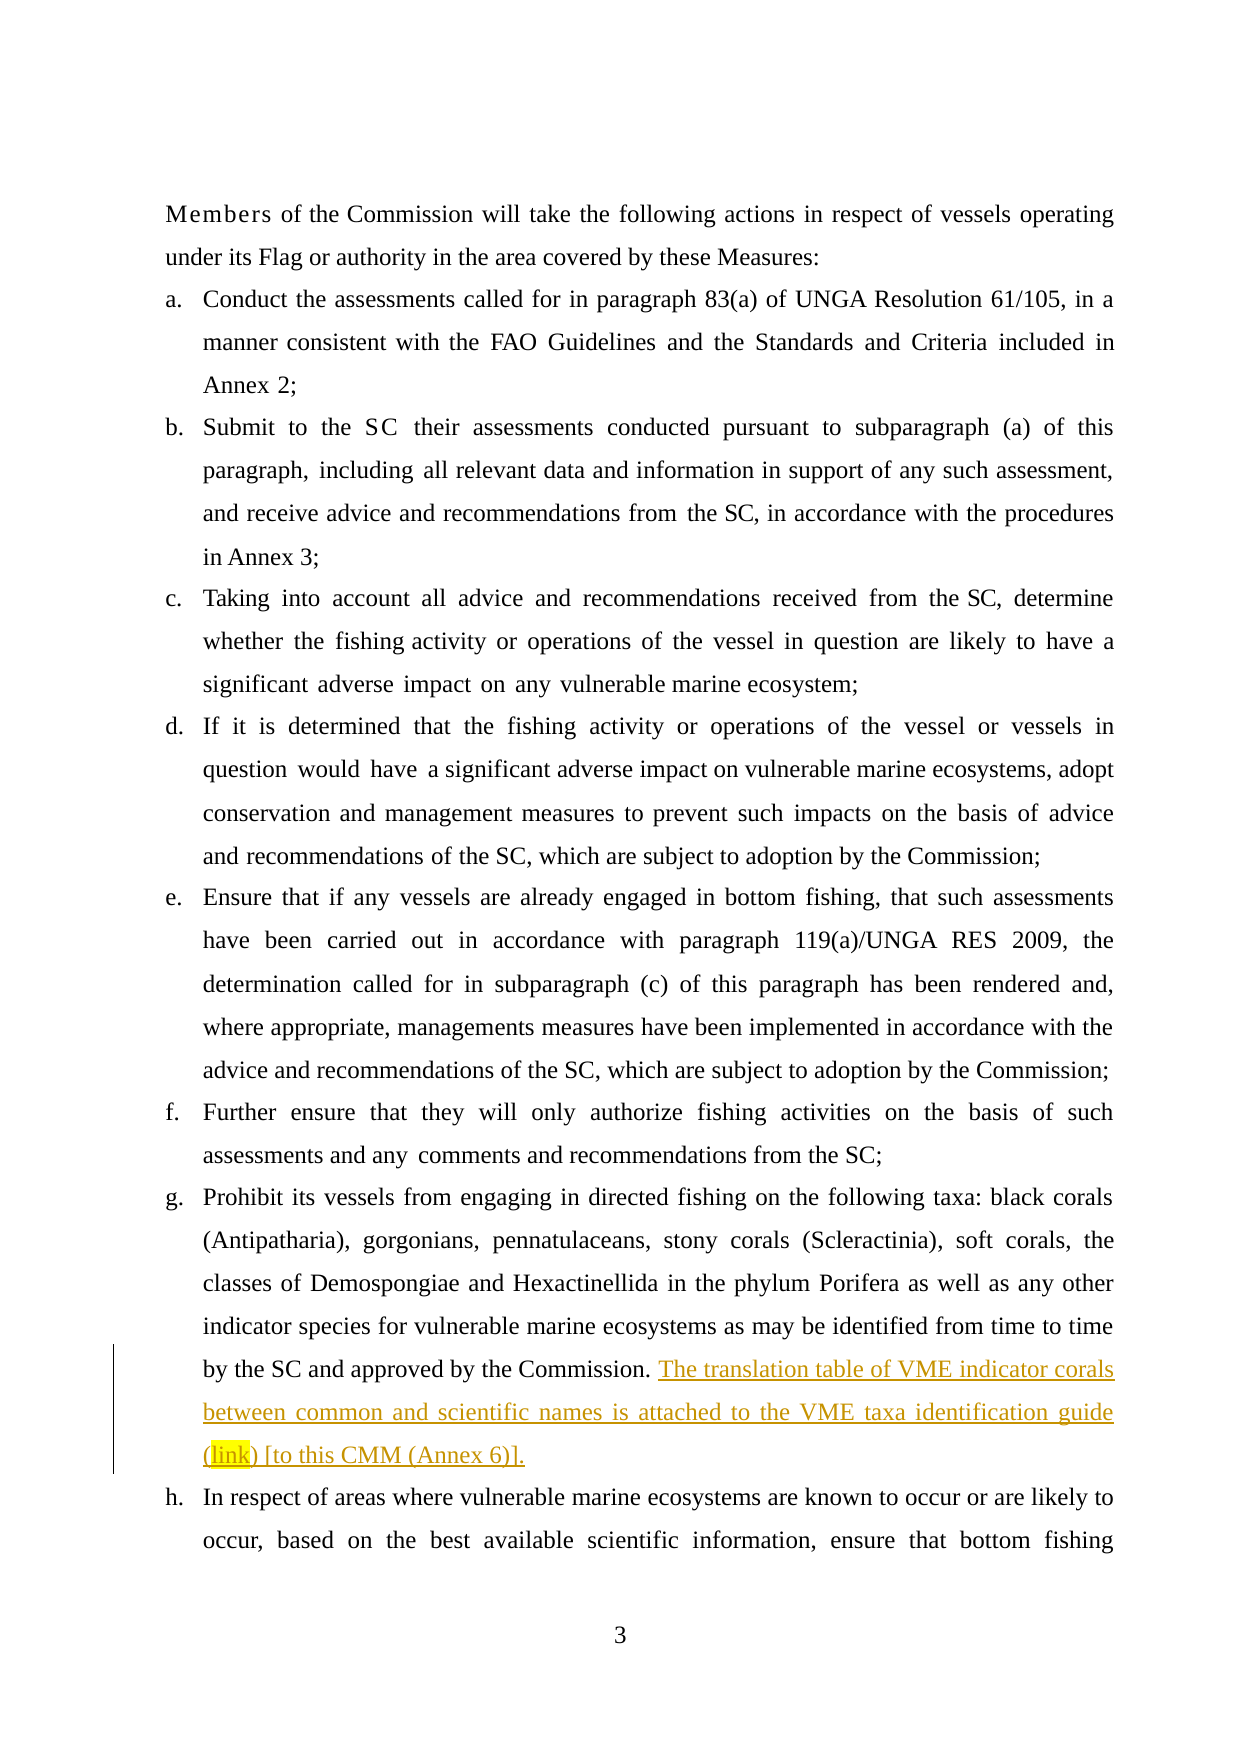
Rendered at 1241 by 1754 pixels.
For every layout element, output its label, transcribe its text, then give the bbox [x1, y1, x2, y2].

list Taking into account all advice and recommendations received from the SC, determine whether the fishing activity or operations of the vessel in question are likely to have a significant adverse impact on any vulnerable marine ecosystem; [165, 579, 1114, 703]
list Further ensure that they will only authorize fishing activities on the basis of such assessments and any comments and recommendations from the SC; [165, 1092, 1114, 1173]
list Submit to the SC their assessments conducted pursuant to subparagraph (a) of this paragraph, including all relevant data and information in support of any such assessment, and receive advice and recommendations from the SC, in accordance with the procedures in Annex 3; [165, 408, 1114, 575]
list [165, 1478, 1114, 1558]
list Ensure that if any vessels are already engaged in bottom fishing, that such assessments have been carried out in accordance with paragraph 119(a)/UNGA RES 2009, the determination called for in subparagraph (c) of this paragraph has been rendered and, where appropriate, managements measures have been implemented in accordance with the advice and recommendations of the SC, which are subject to adoption by the Commission; [165, 878, 1114, 1088]
list Conduct the assessments called for in paragraph 83(a) of UNGA Resolution 61/105, in a manner consistent with the FAO Guidelines and the Standards and Criteria included in Annex 2; [165, 280, 1114, 403]
text Members of the Commission will take the following actions in respect of vessels operating under its Flag or authority in the area covered by these Measures: [165, 195, 1114, 276]
list If it is determined that the fishing activity or operations of the vessel or vessels in question would have a significant adverse impact on vulnerable marine ecosystems, adopt conservation and management measures to prevent such impacts on the basis of advice and recommendations of the SC, which are subject to adoption by the Commission; [165, 707, 1114, 874]
list Prohibit its vessels from engaging in directed fishing on the following taxa: black corals (Antipatharia), gorgonians, pennatulaceans, stony corals (Scleractinia), soft corals, the classes of Demospongiae and Hexactinellida in the phylum Porifera as well as any other indicator species for vulnerable marine ecosystems as may be identified from time to time by the SC and approved by the Commission. [165, 1177, 1114, 1473]
